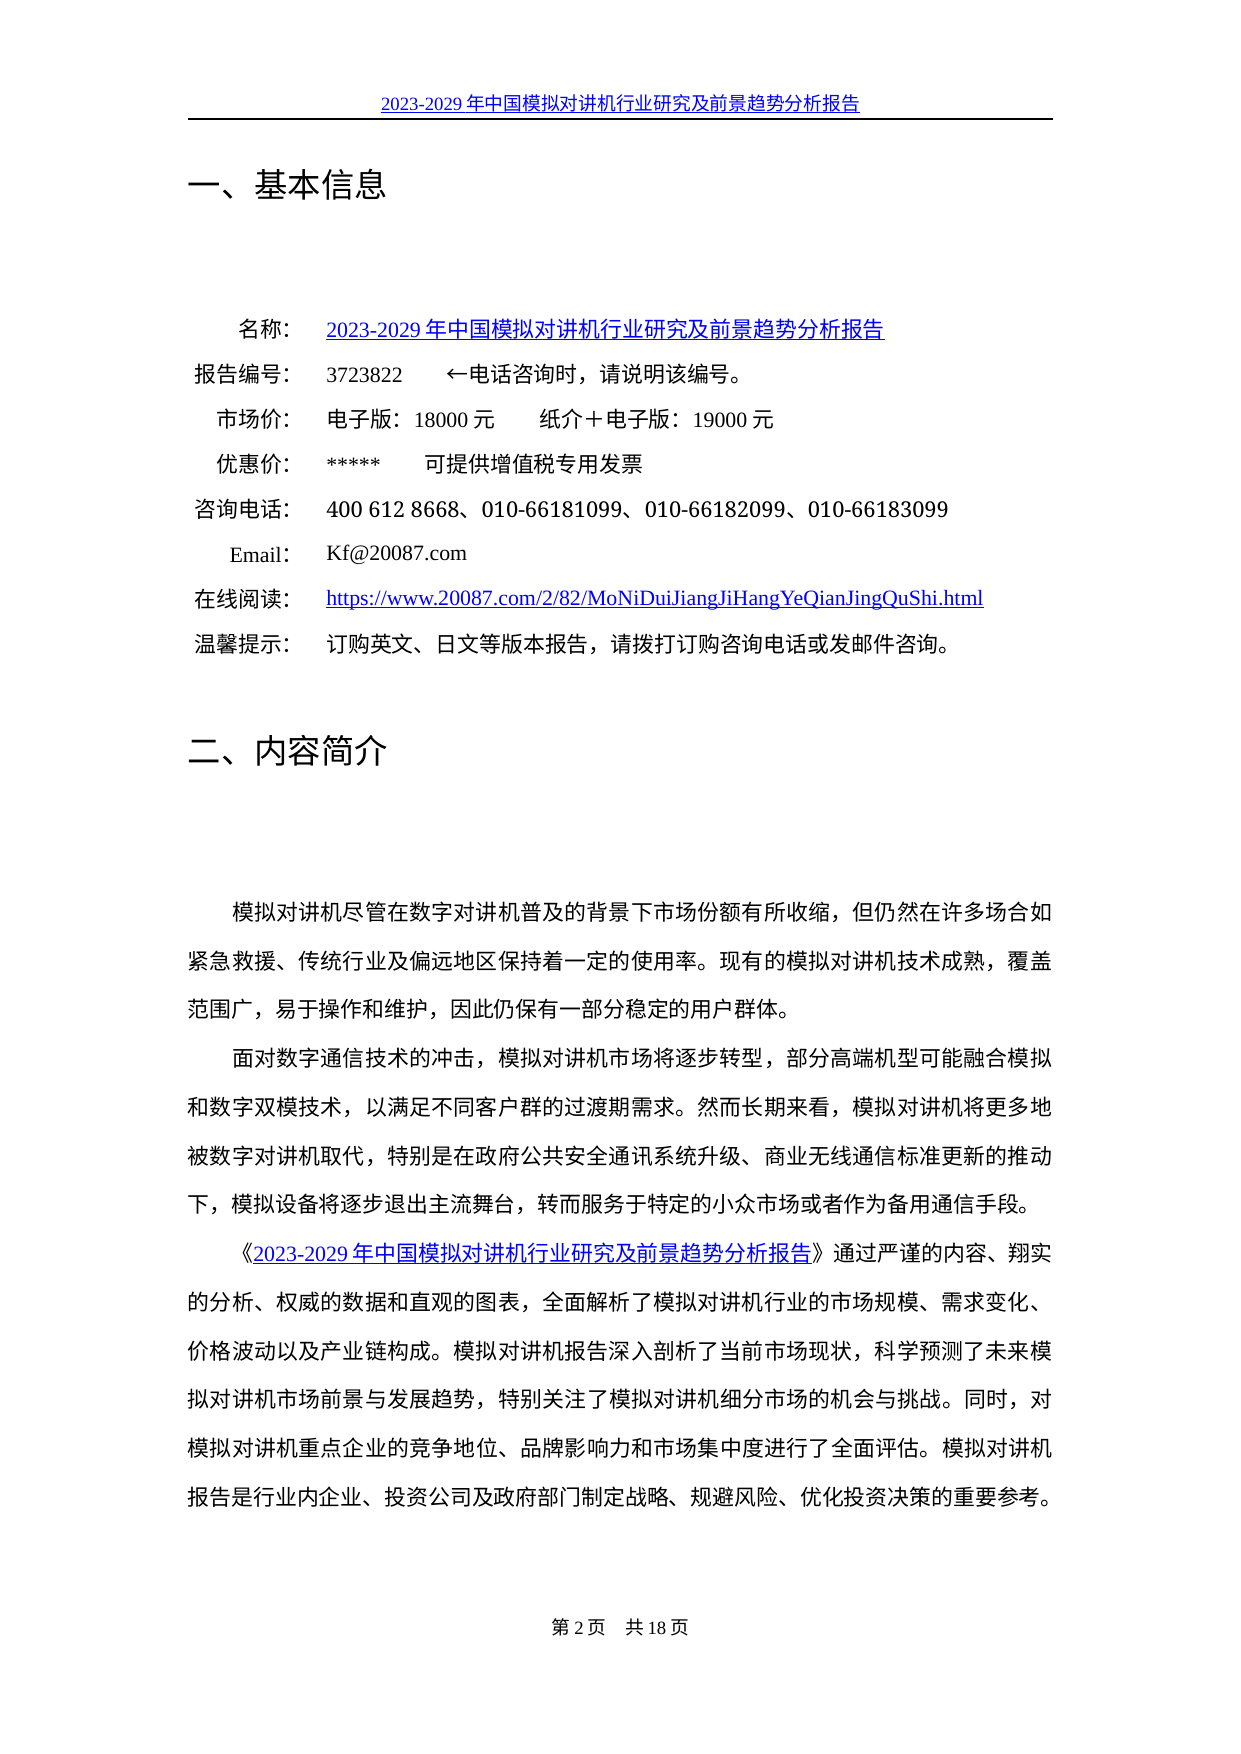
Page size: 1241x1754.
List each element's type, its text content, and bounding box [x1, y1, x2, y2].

table_cell 咨询电话： [167, 492, 315, 537]
table_cell Email： [167, 537, 315, 582]
table_cell 400 612 8668、010-66181099、010-66182099、010-66183099 [315, 492, 1073, 537]
table_cell [315, 582, 1073, 627]
table_header 2023-2029年中国模拟对讲机行业研究及前景趋势分析报告 [315, 312, 1073, 357]
title 一、基本信息 [187, 150, 1053, 215]
table_cell ***** 可提供增值税专用发票 [315, 447, 1073, 492]
table_header 名称： [167, 312, 315, 357]
title 二、内容简介 [187, 717, 1053, 782]
table_cell 电子版：18000 元 纸介＋电子版：19000 元 [315, 402, 1073, 447]
table_cell 优惠价： [167, 447, 315, 492]
table_cell 温馨提示： [167, 627, 315, 672]
table_cell 3723822 ←电话咨询时，请说明该编号。 [315, 357, 1073, 402]
table_cell 订购英文、日文等版本报告，请拨打订购咨询电话或发邮件咨询。 [315, 627, 1073, 672]
table_cell 报告编号： [167, 357, 315, 402]
table_cell 市场价： [167, 402, 315, 447]
table_cell Kf@20087.com [315, 537, 1073, 582]
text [187, 894, 1053, 1512]
table_cell 在线阅读： [167, 582, 315, 627]
